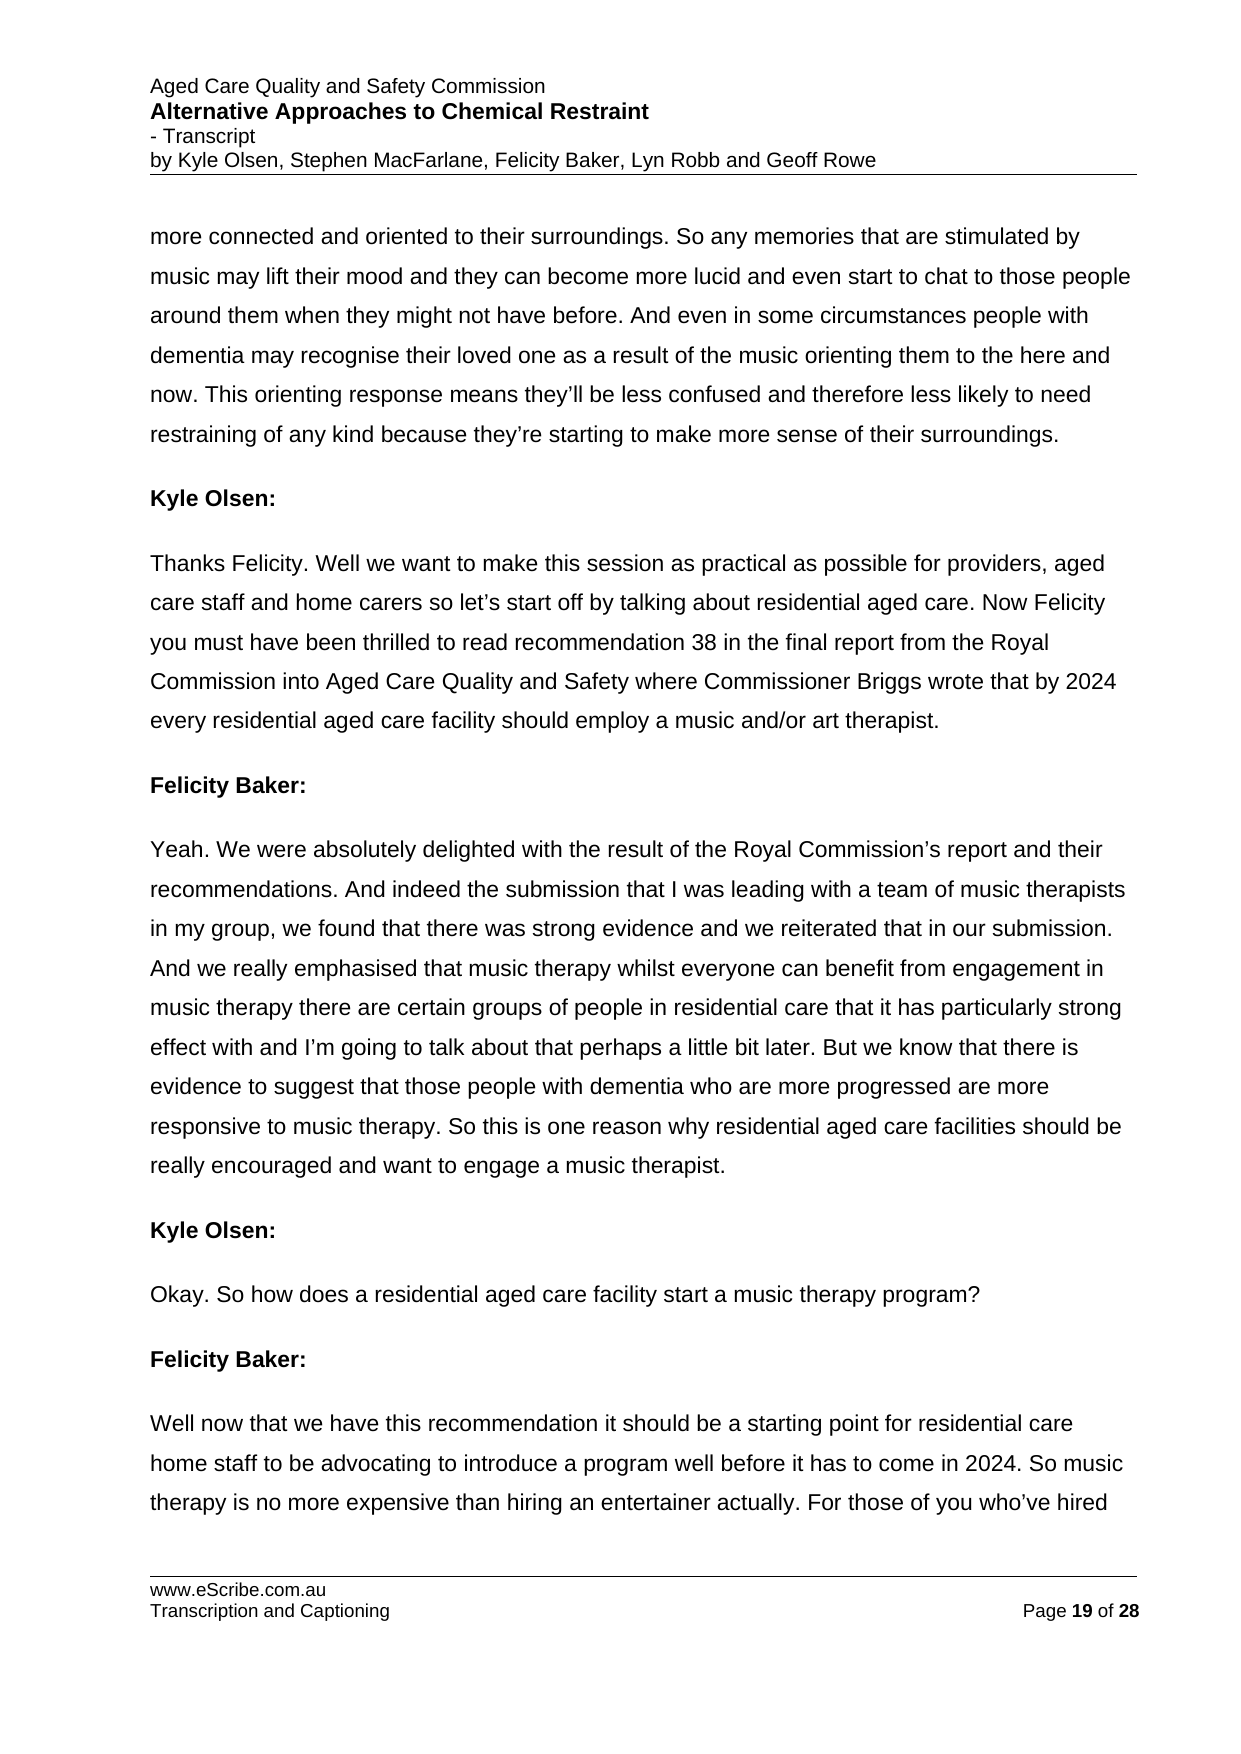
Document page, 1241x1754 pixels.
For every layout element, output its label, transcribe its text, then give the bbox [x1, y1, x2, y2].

text Yeah. We were absolutely delighted with the result of the Royal Commission’s report and their recommendations. And indeed the submission that I was leading with a team of music therapists in my group, we found that there was strong evidence and we reiterated that in our submission. And we really emphasised that music therapy whilst everyone can benefit from engagement in music therapy there are certain groups of people in residential care that it has particularly strong effect with and I’m going to talk about that perhaps a little bit later. But we know that there is evidence to suggest that those people with dementia who are more progressed are more responsive to music therapy. So this is one reason why residential aged care facilities should be really encouraged and want to engage a music therapist. [150, 836, 1137, 1178]
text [150, 1410, 1137, 1515]
text Kyle Olsen: [150, 1217, 1137, 1243]
text Kyle Olsen: [150, 485, 1137, 511]
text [150, 223, 1137, 447]
text Okay. So how does a residential aged care facility start a music therapy program? [150, 1281, 1137, 1307]
text Felicity Baker: [150, 1346, 1137, 1372]
text Thanks Felicity. Well we want to make this session as practical as possible for providers, aged care staff and home carers so let’s start off by talking about residential aged care. Now Felicity you must have been thrilled to read recommendation 38 in the final report from the Royal Commission into Aged Care Quality and Safety where Commissioner Briggs wrote that by 2024 every residential aged care facility should employ a music and/or art therapist. [150, 549, 1137, 734]
text Felicity Baker: [150, 772, 1137, 798]
